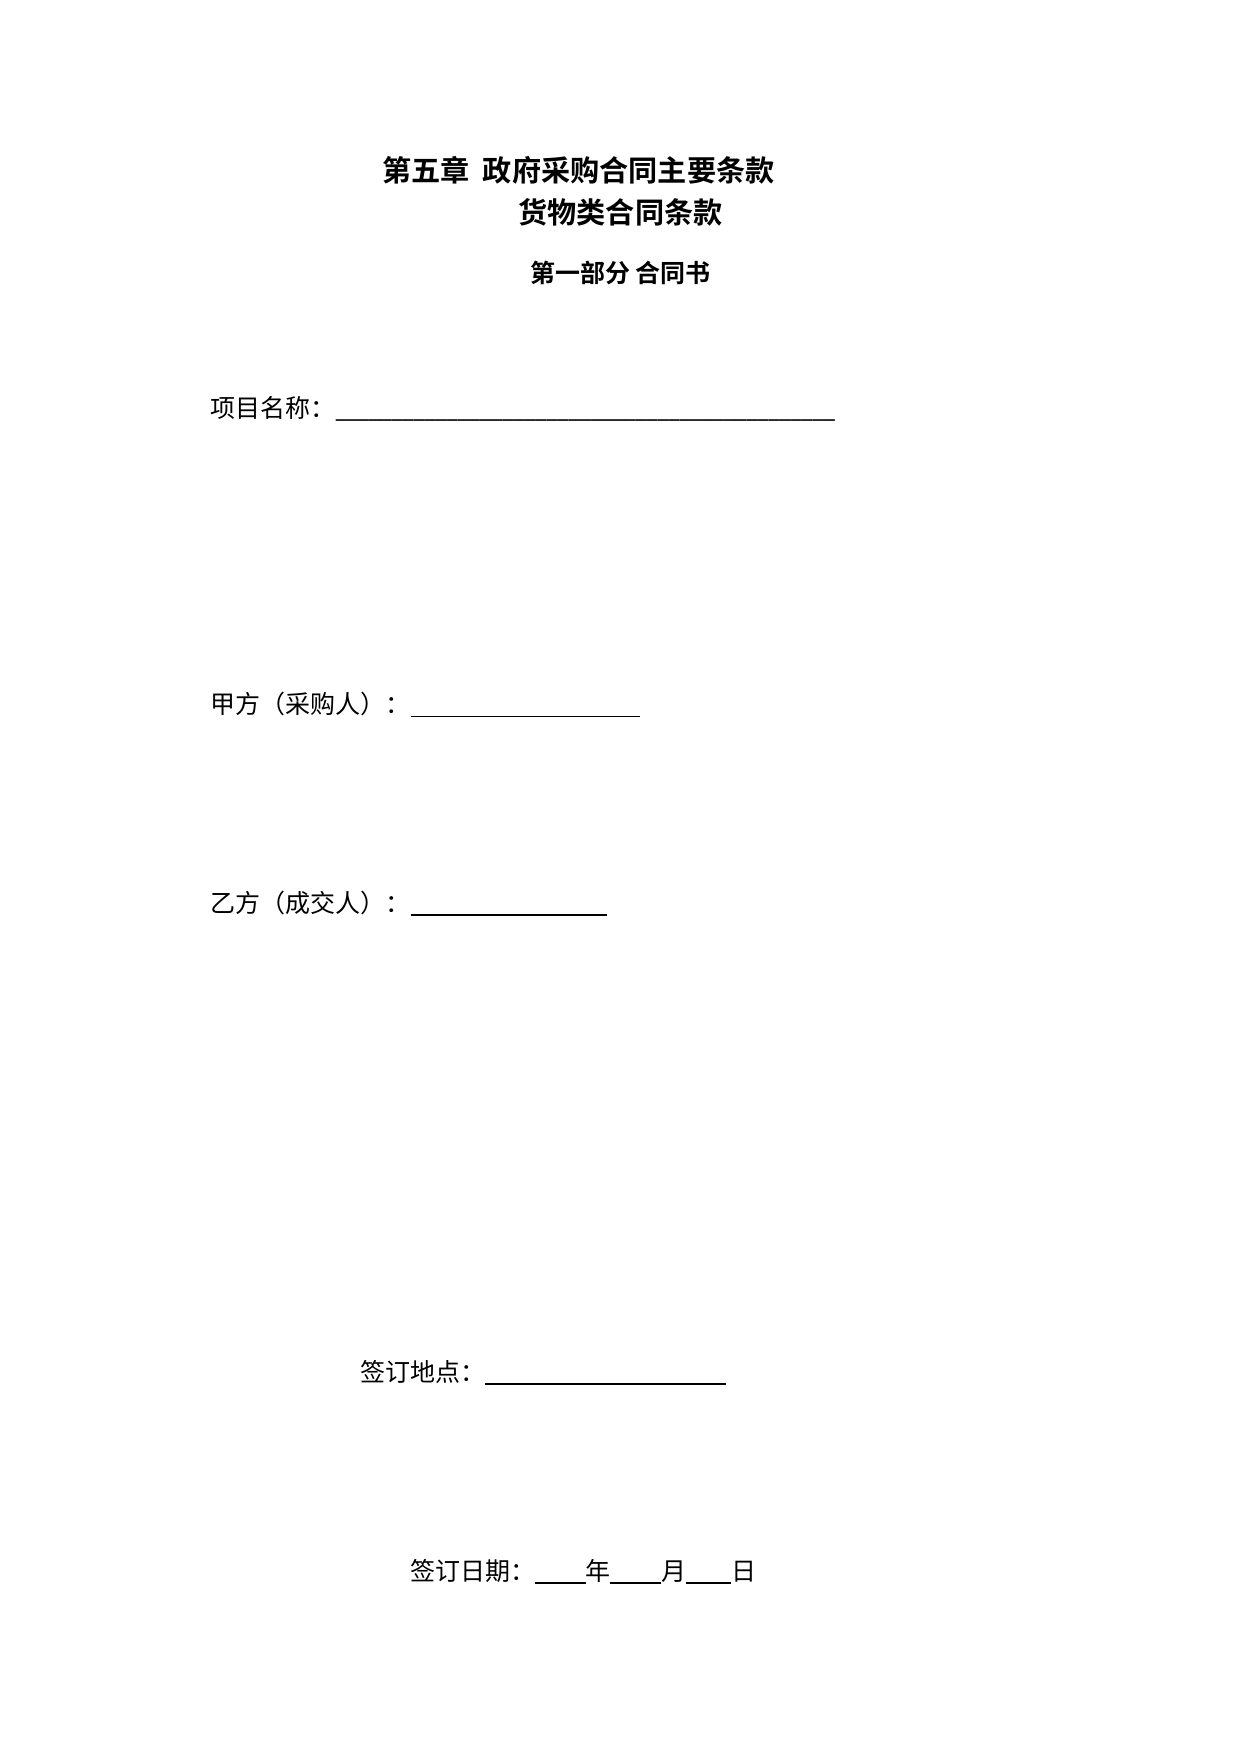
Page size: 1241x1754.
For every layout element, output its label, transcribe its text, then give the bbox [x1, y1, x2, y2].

text 签订日期： 年 月 日 [185, 1551, 1093, 1587]
text 第一部分 合同书 [148, 253, 1093, 289]
text 乙方（成交人）： [211, 883, 1093, 920]
text 货物类合同条款 [148, 190, 1093, 232]
text 甲方（采购人）： [211, 684, 1093, 721]
text 签订地点： [185, 1352, 1093, 1388]
subtitle 第五章 政府采购合同主要条款 [148, 148, 1093, 190]
text 项目名称：_____________________________________________ [211, 388, 1093, 424]
